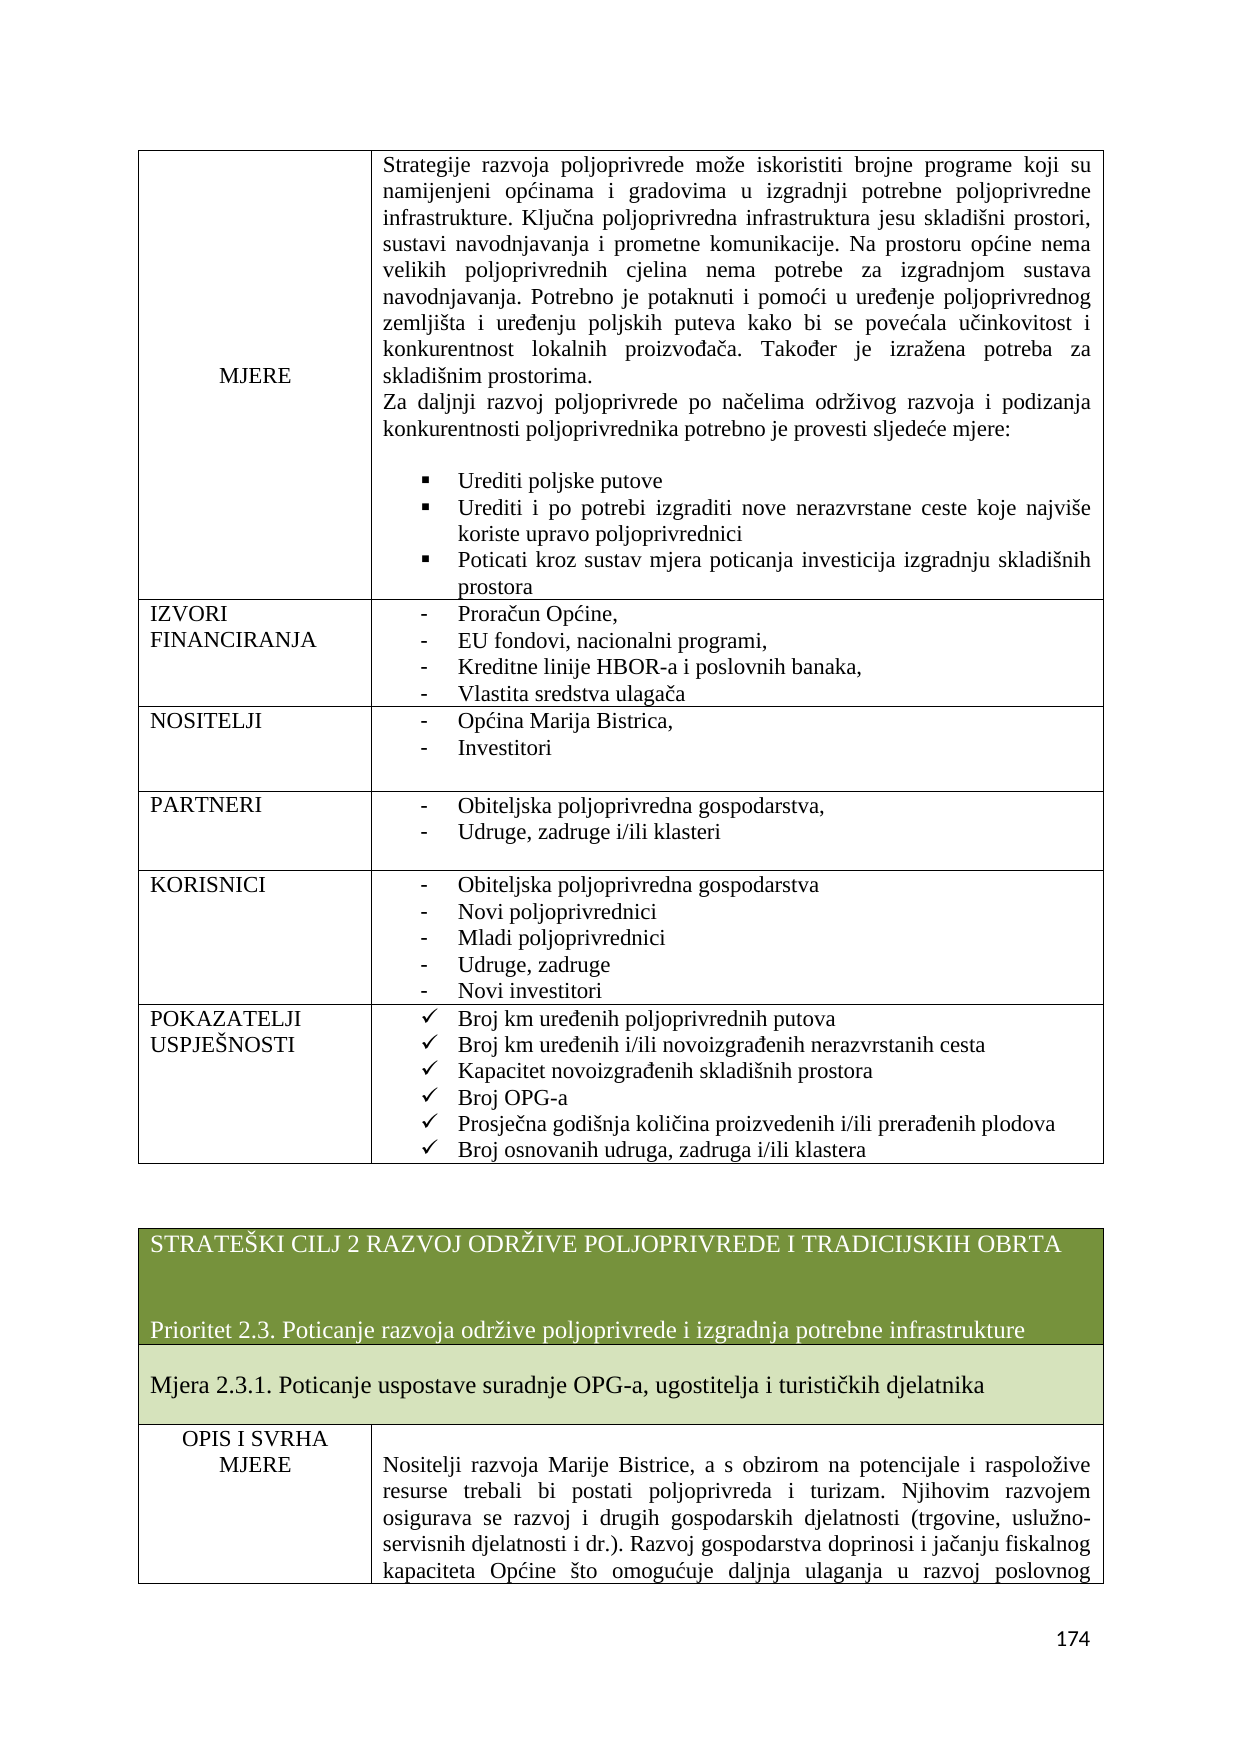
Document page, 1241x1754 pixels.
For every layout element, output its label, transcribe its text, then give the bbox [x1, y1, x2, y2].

table_cell Obiteljska poljoprivredna gospodarstva, Udruge, zadruge i/ili klasteri [372, 792, 1103, 870]
table_cell IZVORI FINANCIRANJA [139, 600, 371, 706]
table_header STRATEŠKI CILJ 2 RAZVOJ ODRŽIVE POLJOPRIVREDE I TRADICIJSKIH OBRTA Prioritet 2.3. Poticanje razvoja održive poljoprivrede i izgradnja potrebne infrastrukture [139, 1229, 1103, 1344]
table_cell KORISNICI [139, 871, 371, 1004]
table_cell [372, 1425, 1103, 1583]
table_cell Proračun Općine, EU fondovi, nacionalni programi, Kreditne linije HBOR-a i poslovnih banaka, Vlastita sredstva ulagača [372, 600, 1103, 706]
table_cell Obiteljska poljoprivredna gospodarstva Novi poljoprivrednici Mladi poljoprivrednici Udruge, zadruge Novi investitori [372, 871, 1103, 1004]
table_cell NOSITELJI [139, 707, 371, 791]
table_cell OPIS I SVRHA MJERE [139, 1425, 371, 1583]
table_cell Broj km uređenih poljoprivrednih putova Broj km uređenih i/ili novoizgrađenih nerazvrstanih cesta Kapacitet novoizgrađenih skladišnih prostora Broj OPG-a Prosječna godišnja količina proizvedenih i/ili prerađenih plodova Broj osnovanih udruga, zadruga i/ili klastera [372, 1005, 1103, 1163]
table_cell Mjera 2.3.1. Poticanje uspostave suradnje OPG-a, ugostitelja i turističkih djelatnika [139, 1345, 1103, 1424]
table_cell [372, 151, 1103, 599]
table_cell POKAZATELJI USPJEŠNOSTI [139, 1005, 371, 1163]
table_cell OPIS I SVRHA MJERE [139, 151, 371, 599]
table_cell PARTNERI [139, 792, 371, 870]
table_cell Općina Marija Bistrica, Investitori [372, 707, 1103, 791]
